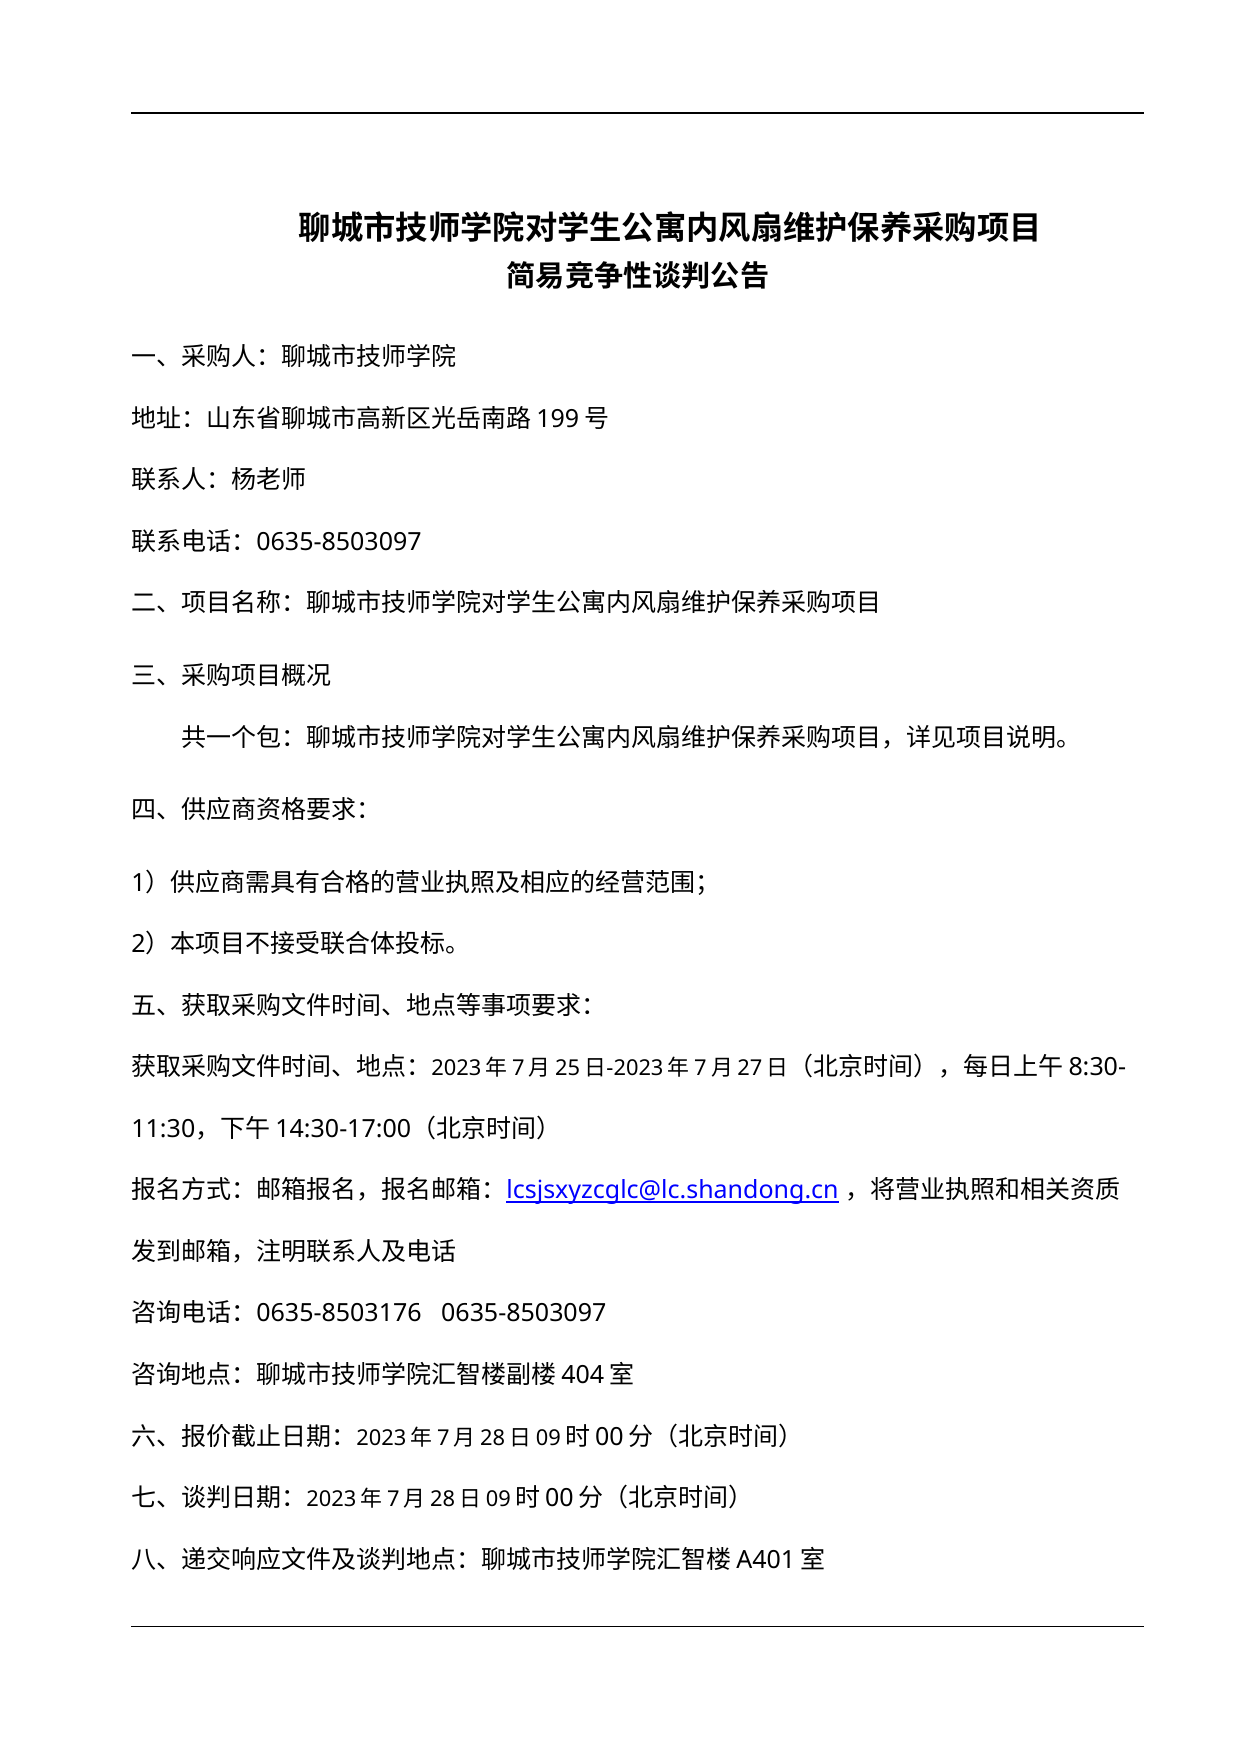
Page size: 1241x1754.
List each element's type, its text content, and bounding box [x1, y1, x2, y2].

text 七、谈判日期：2023年7月28日09时00分（北京时间） [131, 1478, 1144, 1514]
text 四、供应商资格要求： [131, 789, 1144, 826]
text 共一个包：聊城市技师学院对学生公寓内风扇维护保养采购项目，详见项目说明。 [131, 717, 1144, 753]
text 1）供应商需具有合格的营业执照及相应的经营范围； [131, 862, 1144, 898]
text 联系人：杨老师 [131, 460, 1144, 496]
text 咨询电话：0635-8503176 0635-8503097 [131, 1293, 1144, 1329]
text 获取采购文件时间、地点：2023年7月25日-2023年7月27日（北京时间），每日上午8:30-11:30，下午14:30-17:00（北京时间） [131, 1047, 1144, 1144]
text 联系电话：0635-8503097 [131, 521, 1144, 558]
text 二、项目名称：聊城市技师学院对学生公寓内风扇维护保养采购项目 [131, 583, 1144, 619]
text 五、获取采购文件时间、地点等事项要求： [131, 985, 1144, 1021]
text 聊城市技师学院对学生公寓内风扇维护保养采购项目 [131, 198, 1144, 252]
text 三、采购项目概况 [131, 655, 1144, 692]
text 报名方式：邮箱报名，报名邮箱：lcsjsxyzcglc@lc.shandong.cn ，将营业执照和相关资质发到邮箱，注明联系人及电话 [131, 1170, 1144, 1268]
text 地址：山东省聊城市高新区光岳南路199号 [131, 398, 1144, 434]
text 2）本项目不接受联合体投标。 [131, 923, 1144, 960]
text 八、递交响应文件及谈判地点：聊城市技师学院汇智楼A401室 [131, 1539, 1144, 1575]
text 咨询地点：聊城市技师学院汇智楼副楼404室 [131, 1354, 1144, 1391]
text 简易竞争性谈判公告 [131, 252, 1144, 294]
text 一、采购人：聊城市技师学院 [131, 337, 1144, 373]
text 六、报价截止日期：2023年7月28日09时00分（北京时间） [131, 1416, 1144, 1452]
